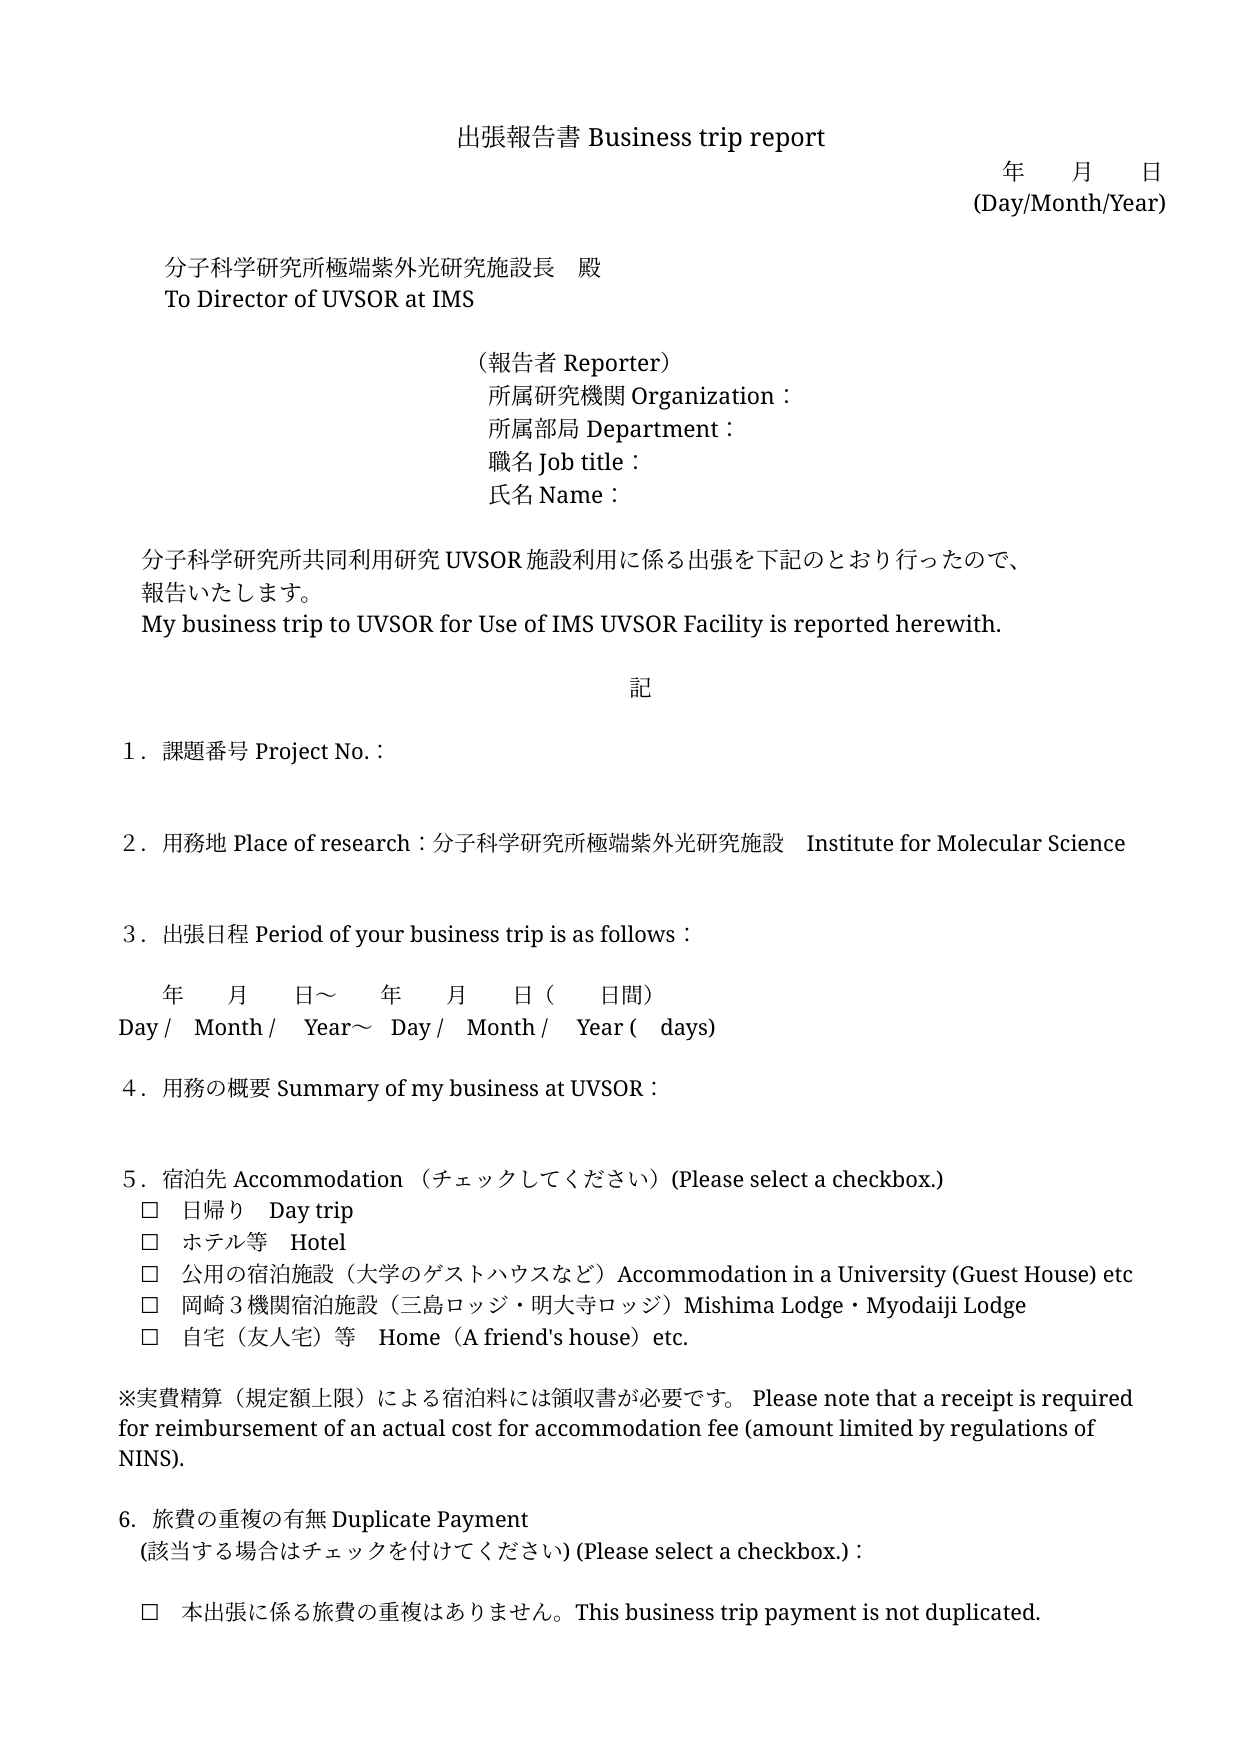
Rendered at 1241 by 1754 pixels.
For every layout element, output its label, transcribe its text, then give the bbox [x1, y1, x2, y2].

text １．課題番号 Project No.： [118, 734, 1163, 766]
text ４．用務の概要 Summary of my business at UVSOR： [118, 1071, 1163, 1103]
text 日帰り Day trip [118, 1194, 1163, 1225]
text 分子科学研究所極端紫外光研究施設長 殿 [118, 249, 1163, 282]
text 所属研究機関Organization： [118, 378, 1163, 411]
subtitle 記 [118, 670, 1163, 703]
text 報告いたします。 [118, 575, 1163, 608]
text 6．旅費の重複の有無Duplicate Payment [118, 1502, 1163, 1534]
text 分子科学研究所共同利用研究UVSOR施設利用に係る出張を下記のとおり行ったので、 [118, 542, 1163, 575]
text Day / Month / Year～ Day / Month / Year ( days) [118, 1010, 1163, 1041]
text ３．出張日程 Period of your business trip is as follows： [118, 917, 1163, 948]
text 年 月 日～ 年 月 日（ 日間） [118, 978, 1163, 1010]
text (該当する場合はチェックを付けてください) (Please select a checkbox.)： [118, 1534, 1163, 1565]
text 公用の宿泊施設（大学のゲストハウスなど）Accommodation in a University (Guest House) etc [118, 1257, 1163, 1288]
text 自宅（友人宅）等 Home（A friend's house）etc. [118, 1320, 1163, 1352]
text (Day/Month/Year) [118, 187, 1166, 218]
text ２．用務地 Place of research：分子科学研究所極端紫外光研究施設 Institute for Molecular Science [118, 826, 1163, 857]
text 年 月 日 [118, 154, 1163, 187]
text 職名Job title： [118, 444, 1163, 477]
text 本出張に係る旅費の重複はありません。This business trip payment is not duplicated. [118, 1595, 1163, 1627]
text To Director of UVSOR at IMS [118, 282, 1163, 314]
text 所属部局 Department： [118, 411, 1163, 444]
text 氏名Name： [118, 477, 1163, 511]
text ホテル等 Hotel [118, 1225, 1163, 1257]
text 岡崎３機関宿泊施設（三島ロッジ・明大寺ロッジ）Mishima Lodge・Myodaiji Lodge [118, 1288, 1163, 1320]
text ※実費精算（規定額上限）による宿泊料には領収書が必要です。 Please note that a receipt is required for reimbursement of an actual cost for accommodation fee (amount limited by regulations of NINS). [118, 1381, 1163, 1472]
text 出張報告書 Business trip report [118, 118, 1163, 154]
text My business trip to UVSOR for Use of IMS UVSOR Facility is reported herewith. [118, 608, 1163, 639]
text （報告者 Reporter） [118, 345, 1163, 378]
text ５．宿泊先 Accommodation （チェックしてください）(Please select a checkbox.) [118, 1162, 1163, 1194]
